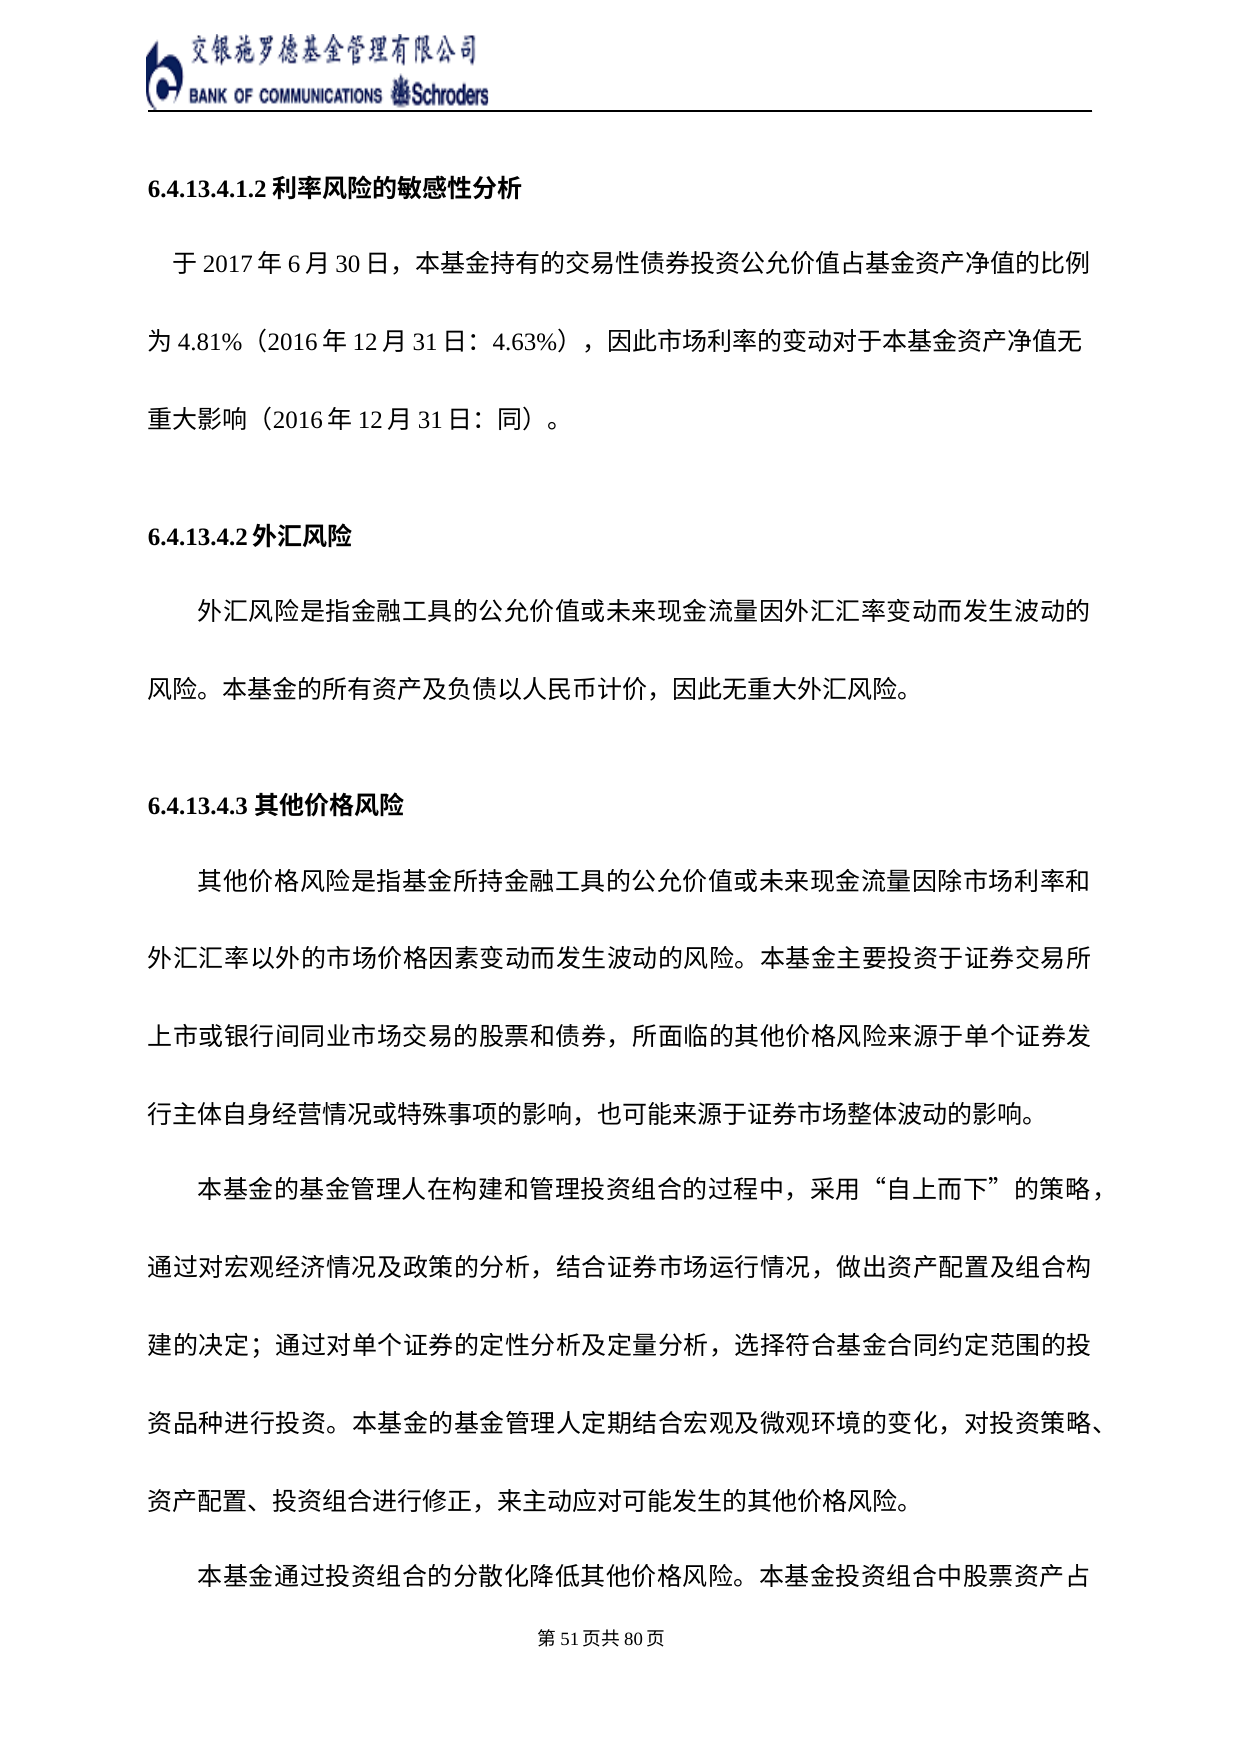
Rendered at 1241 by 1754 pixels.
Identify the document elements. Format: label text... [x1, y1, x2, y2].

text 6.4.13.4.3 其他价格风险 [148, 771, 1092, 836]
text 6.4.13.4.2外汇风险 [148, 502, 1092, 567]
text 本基金的基金管理人在构建和管理投资组合的过程中，采用“自上而下”的策略，通过对宏观经济情况及政策的分析，结合证券市场运行情况，做出资产配置及组合构建的决定；通过对单个证券的定性分析及定量分析，选择符合基金合同约定范围的投资品种进行投资。本基金的基金管理人定期结合宏观及微观环境的变化，对投资策略、资产配置、投资组合进行修正，来主动应对可能发生的其他价格风险。 [148, 1156, 1092, 1532]
text 6.4.13.4.1.2 利率风险的敏感性分析 [148, 154, 1092, 219]
text 外汇风险是指金融工具的公允价值或未来现金流量因外汇汇率变动而发生波动的风险。本基金的所有资产及负债以人民币计价，因此无重大外汇风险。 [148, 577, 1092, 720]
text 其他价格风险是指基金所持金融工具的公允价值或未来现金流量因除市场利率和外汇汇率以外的市场价格因素变动而发生波动的风险。本基金主要投资于证券交易所上市或银行间同业市场交易的股票和债券，所面临的其他价格风险来源于单个证券发行主体自身经营情况或特殊事项的影响，也可能来源于证券市场整体波动的影响。 [148, 847, 1092, 1145]
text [148, 1542, 1092, 1607]
picture [146, 34, 489, 110]
text 于2017年6月30日，本基金持有的交易性债券投资公允价值占基金资产净值的比例为4.81%（2016年12月31日：4.63%），因此市场利率的变动对于本基金资产净值无重大影响（2016年12月31日：同）。 [148, 229, 1092, 450]
